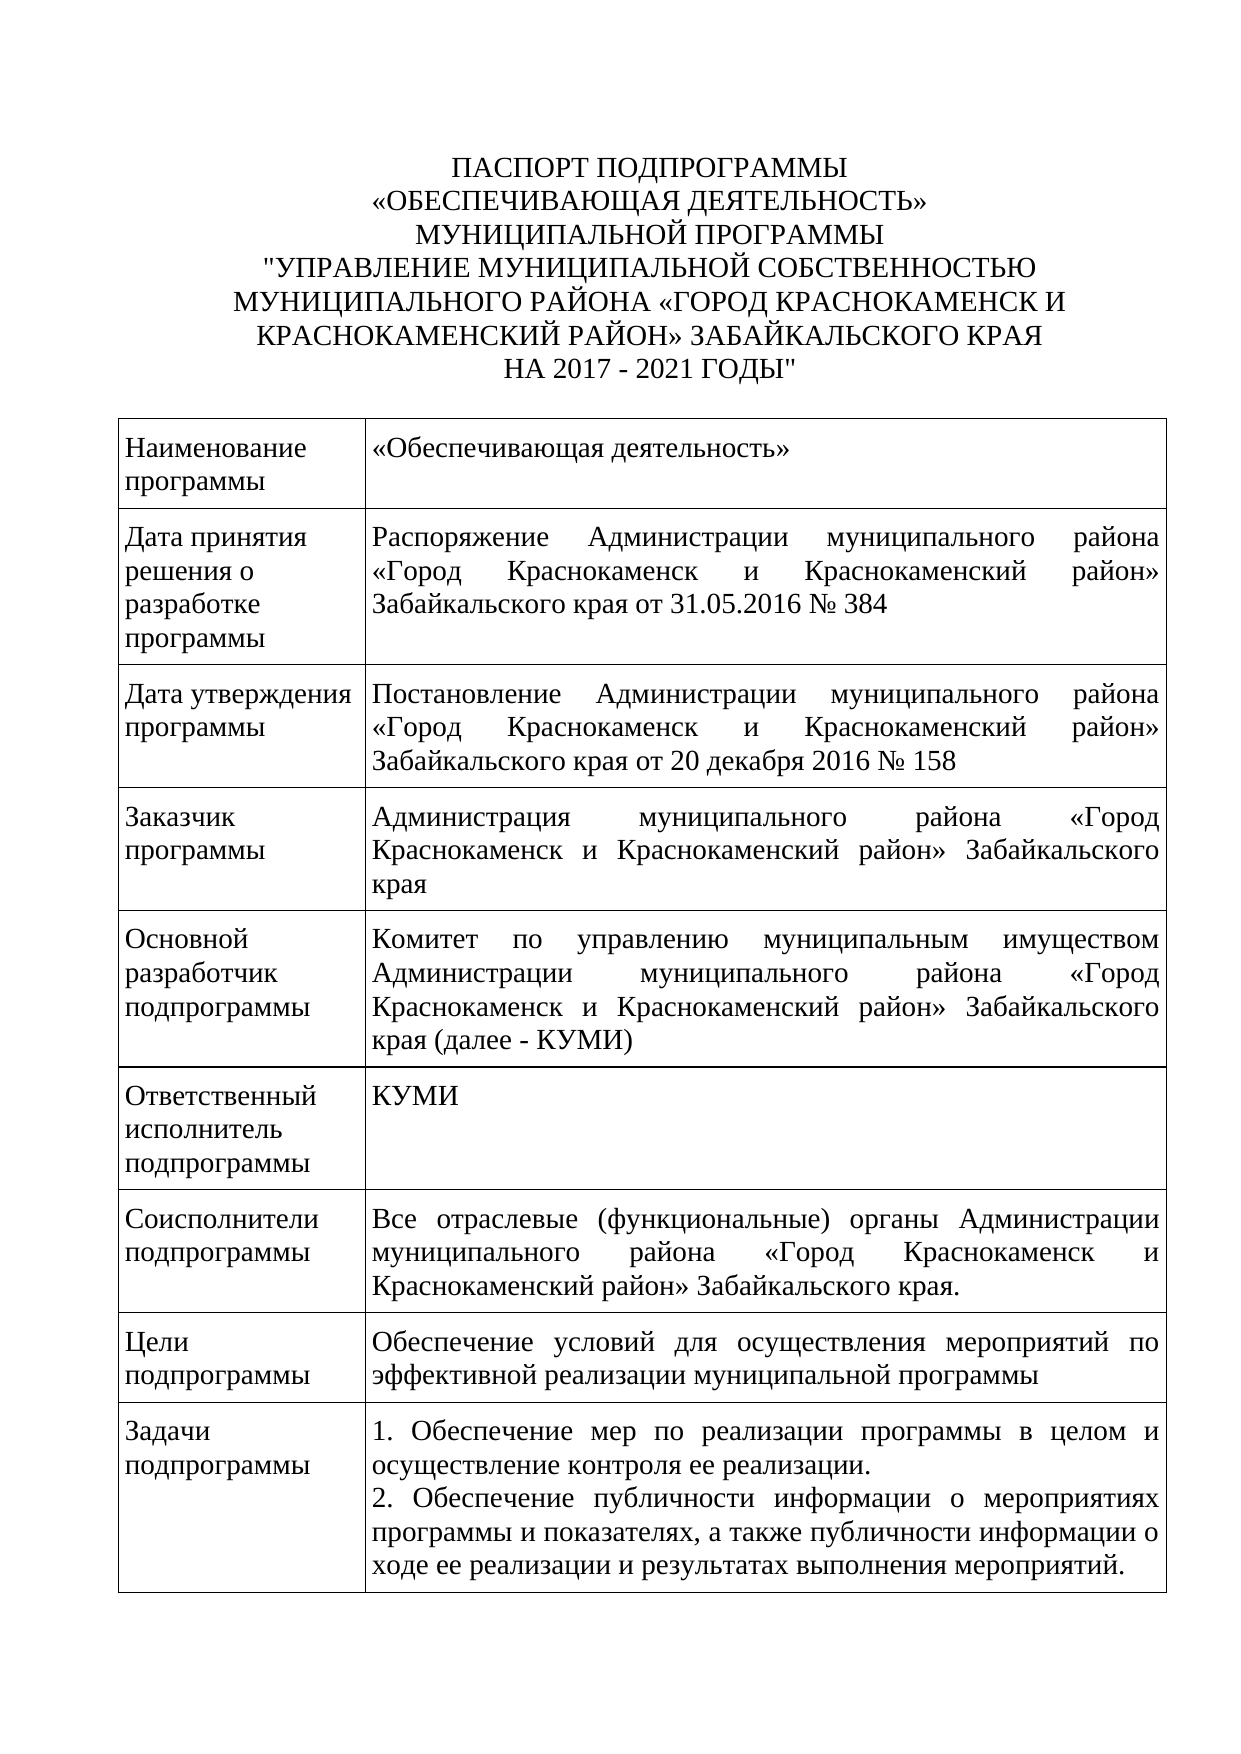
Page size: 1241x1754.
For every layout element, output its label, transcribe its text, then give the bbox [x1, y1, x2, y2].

table_cell Все отраслевые (функциональные) органы Администрации муниципального района «Город Краснокаменск и Краснокаменский район» Забайкальского края. [366, 1190, 1166, 1312]
table_cell Ответственный исполнитель подпрограммы [119, 1068, 365, 1189]
table_cell Постановление Администрации муниципального района «Город Краснокаменск и Краснокаменский район» Забайкальского края от 20 декабря 2016 № 158 [366, 665, 1166, 787]
table_cell Обеспечение условий для осуществления мероприятий по эффективной реализации муниципальной программы [366, 1313, 1166, 1402]
table_cell Комитет по управлению муниципальным имуществом Администрации муниципального района «Город Краснокаменск и Краснокаменский район» Забайкальского края (далее - КУМИ) [366, 911, 1166, 1066]
table_cell Дата утверждения программы [119, 665, 365, 787]
table_cell Цели подпрограммы [119, 1313, 365, 1402]
table_cell Соисполнители подпрограммы [119, 1190, 365, 1312]
text «ОБЕСПЕЧИВАЮЩАЯ ДЕЯТЕЛЬНОСТЬ» [118, 183, 1181, 217]
title МУНИЦИПАЛЬНОЙ ПРОГРАММЫ [118, 217, 1181, 251]
text ПАСПОРТ ПОДПРОГРАММЫ [118, 150, 1181, 183]
table_cell 1. Обеспечение мер по реализации программы в целом и осуществление контроля ее реализации. 2. Обеспечение публичности информации о мероприятиях программы и показателях, а также публичности информации о ходе ее реализации и результатах выполнения мероприятий. [366, 1403, 1166, 1592]
table_cell Дата принятия решения о разработке программы [119, 509, 365, 664]
table_cell КУМИ [366, 1068, 1166, 1189]
table_cell Задачи подпрограммы [119, 1403, 365, 1592]
table_cell Основной разработчик подпрограммы [119, 911, 365, 1066]
title "УПРАВЛЕНИЕ МУНИЦИПАЛЬНОЙ СОБСТВЕННОСТЬЮ МУНИЦИПАЛЬНОГО РАЙОНА «ГОРОД КРАСНОКАМЕНСК И КРАСНОКАМЕНСКИЙ РАЙОН» ЗАБАЙКАЛЬСКОГО КРАЯ [118, 251, 1181, 351]
table_cell Администрация муниципального района «Город Краснокаменск и Краснокаменский район» Забайкальского края [366, 788, 1166, 910]
table_header Наименование программы [119, 419, 365, 508]
table_cell Распоряжение Администрации муниципального района «Город Краснокаменск и Краснокаменский район» Забайкальского края от 31.05.2016 № 384 [366, 509, 1166, 664]
title НА 2017 - 2021 ГОДЫ" [118, 351, 1181, 385]
table_header «Обеспечивающая деятельность» [366, 419, 1166, 508]
table_cell Заказчик программы [119, 788, 365, 910]
